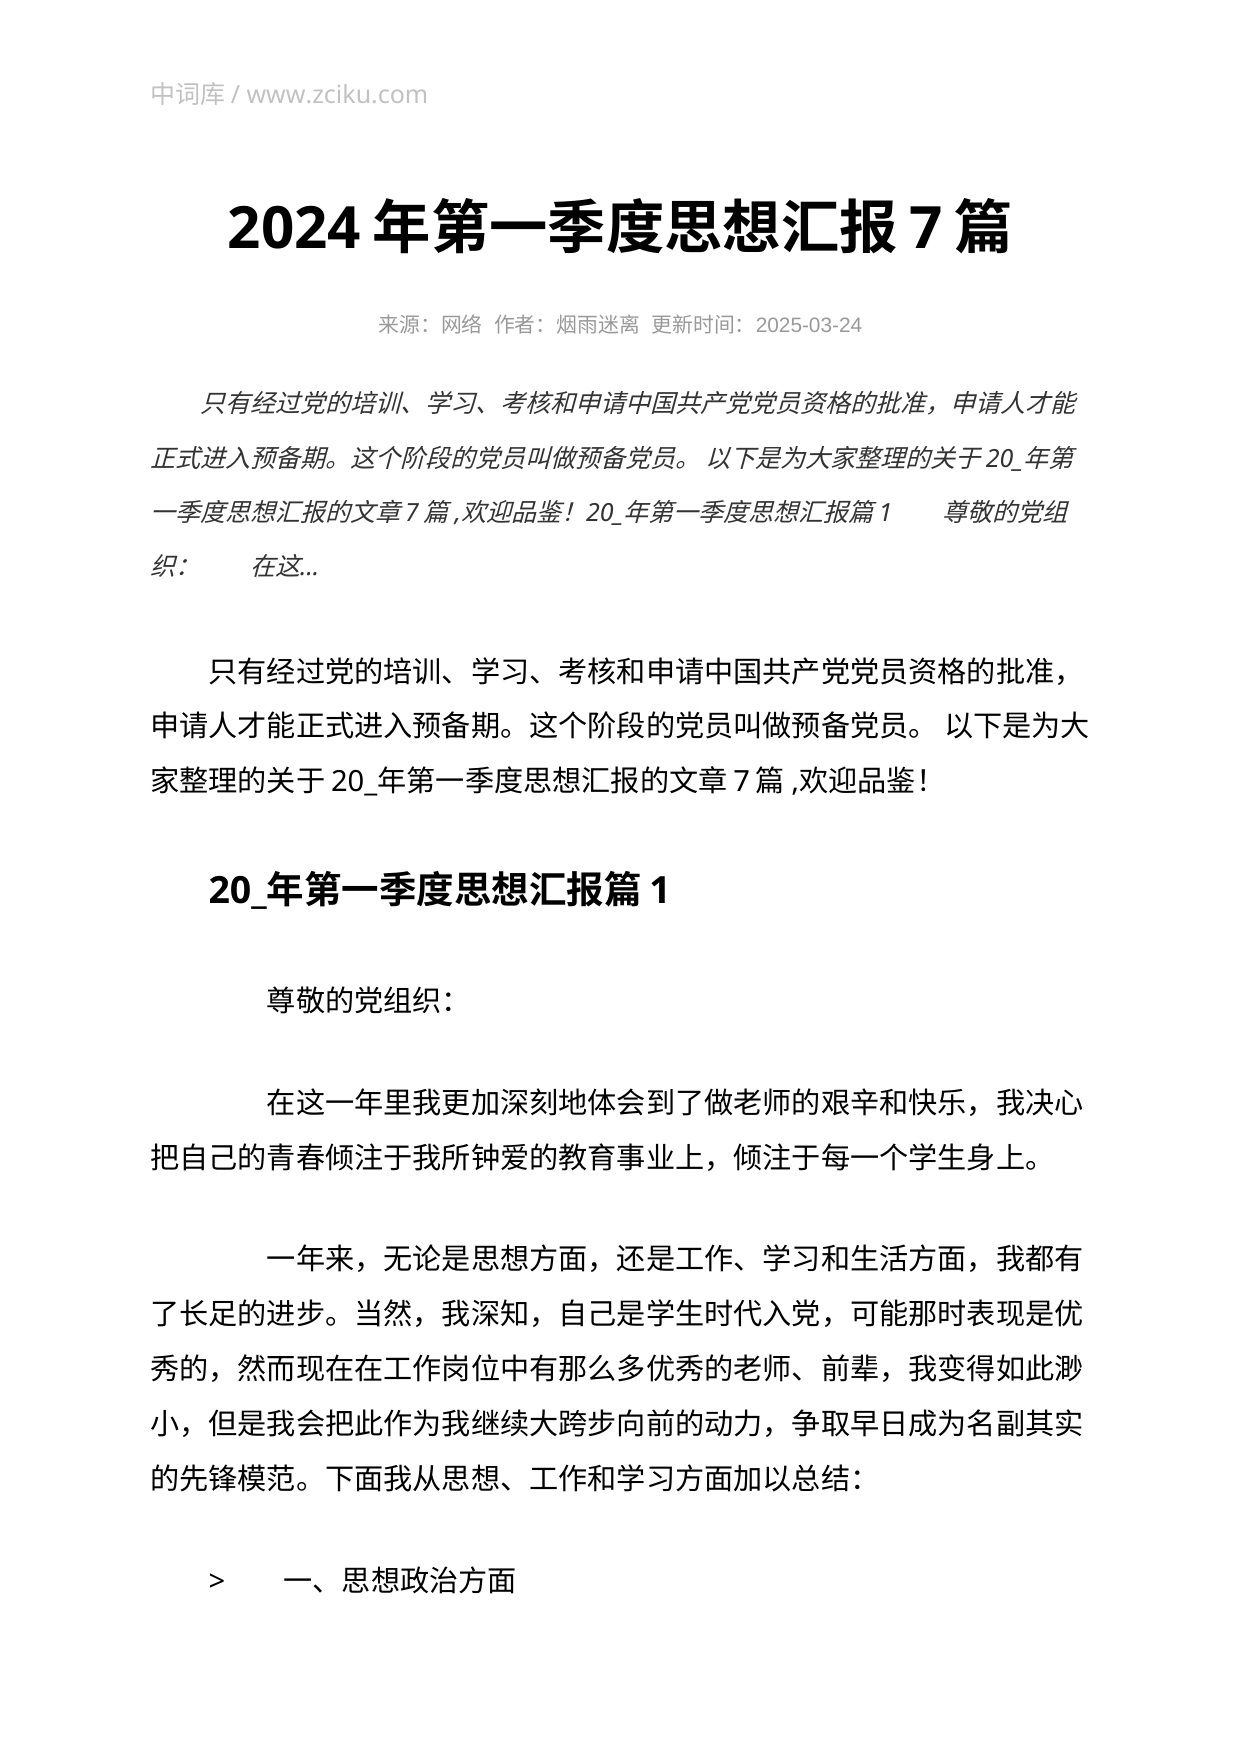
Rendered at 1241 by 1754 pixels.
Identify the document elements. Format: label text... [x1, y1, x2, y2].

text 来源：网络 作者：烟雨迷离 更新时间：2025-03-24 [150, 313, 1090, 337]
text > 一、思想政治方面 [150, 1557, 1090, 1600]
text 在这一年里我更加深刻地体会到了做老师的艰辛和快乐，我决心把自己的青春倾注于我所钟爱的教育事业上，倾注于每一个学生身上。 [150, 1079, 1090, 1176]
text 20_年第一季度思想汇报篇1 [150, 860, 1090, 914]
text 一年来，无论是思想方面，还是工作、学习和生活方面，我都有了长足的进步。当然，我深知，自己是学生时代入党，可能那时表现是优秀的，然而现在在工作岗位中有那么多优秀的老师、前辈，我变得如此渺小，但是我会把此作为我继续大跨步向前的动力，争取早日成为名副其实的先锋模范。下面我从思想、工作和学习方面加以总结： [150, 1236, 1090, 1498]
text 只有经过党的培训、学习、考核和申请中国共产党党员资格的批准，申请人才能正式进入预备期。这个阶段的党员叫做预备党员。 以下是为大家整理的关于20_年第一季度思想汇报的文章7篇 ,欢迎品鉴！ [150, 648, 1090, 800]
text 尊敬的党组织： [150, 977, 1090, 1020]
subtitle 2024年第一季度思想汇报7篇 [150, 181, 1090, 266]
text 只有经过党的培训、学习、考核和申请中国共产党党员资格的批准，申请人才能正式进入预备期。这个阶段的党员叫做预备党员。 以下是为大家整理的关于20_年第一季度思想汇报的文章7篇 ,欢迎品鉴！20_年第一季度思想汇报篇1 尊敬的党组织： 在这... [150, 384, 1090, 583]
